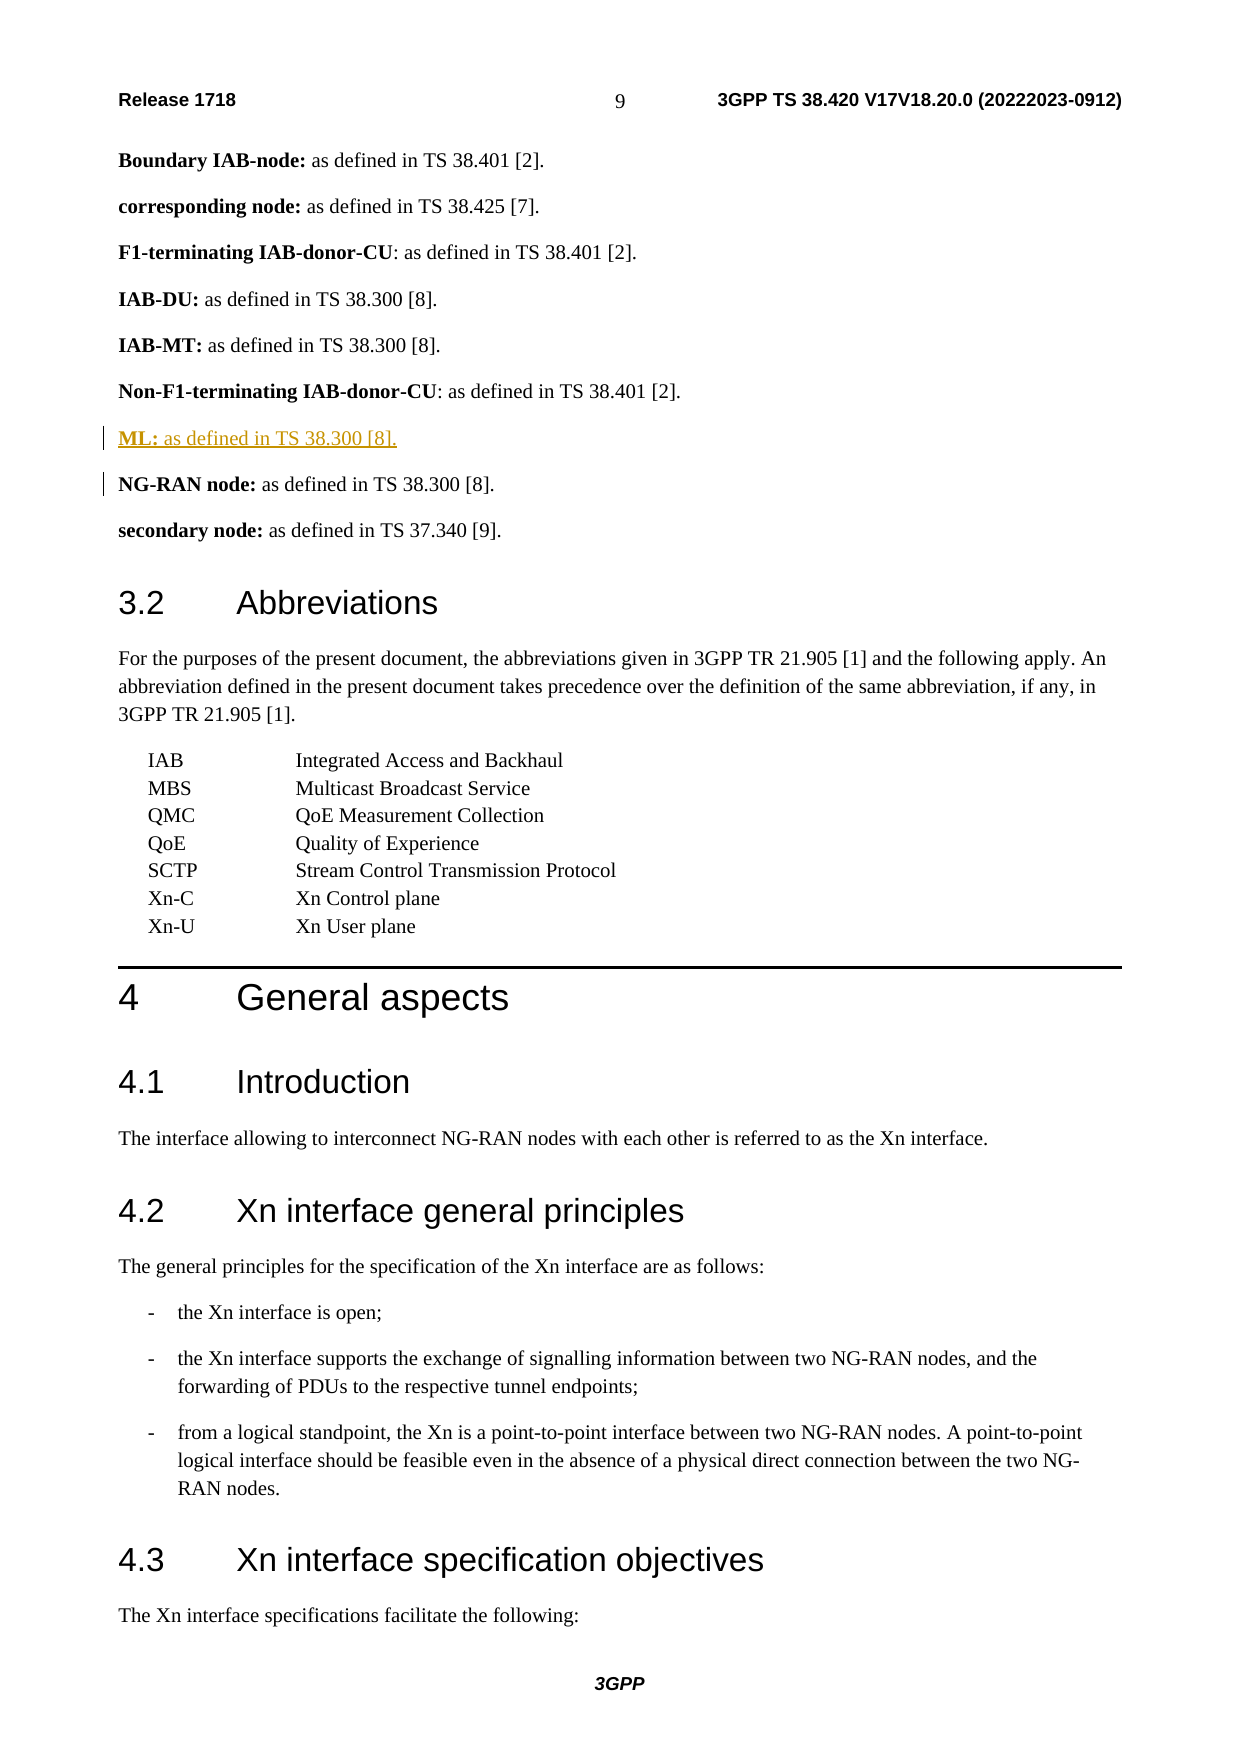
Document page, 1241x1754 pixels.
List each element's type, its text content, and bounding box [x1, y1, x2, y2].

text - from a logical standpoint, the Xn is a point-to-point interface between two NG-RAN nodes. A point-to-point logical interface should be feasible even in the absence of a physical direct connection between the two NG-RAN nodes. [148, 1420, 1122, 1499]
text - the Xn interface is open; [148, 1300, 1122, 1324]
text The general principles for the specification of the Xn interface are as follows: [118, 1253, 1122, 1278]
text - the Xn interface supports the exchange of signalling information between two NG-RAN nodes, and the forwarding of PDUs to the respective tunnel endpoints; [148, 1346, 1122, 1398]
text F1-terminating IAB-donor-CU: as defined in TS 38.401 [2]. [118, 240, 1122, 264]
text The Xn interface specifications facilitate the following: [118, 1603, 1122, 1627]
text corresponding node: as defined in TS 38.425 [7]. [118, 194, 1122, 218]
text SCTP Stream Control Transmission Protocol [148, 858, 1122, 882]
text QMC QoE Measurement Collection [148, 803, 1122, 827]
subtitle 4.3 Xn interface specification objectives [118, 1541, 1122, 1579]
subtitle 3.2 Abbreviations [118, 583, 1122, 622]
text The interface allowing to interconnect NG-RAN nodes with each other is referred to as the Xn interface. [118, 1126, 1122, 1149]
text IAB-MT: as defined in TS 38.300 [8]. [118, 333, 1122, 357]
text Non-F1-terminating IAB-donor-CU: as defined in TS 38.401 [2]. [118, 379, 1122, 403]
subtitle 4.2 Xn interface general principles [118, 1191, 1122, 1229]
text Xn-U Xn User plane [148, 913, 1122, 938]
text MBS Multicast Broadcast Service [148, 776, 1122, 799]
text IAB-DU: as defined in TS 38.300 [8]. [118, 287, 1122, 311]
subtitle 4.1 Introduction [118, 1063, 1122, 1101]
text secondary node: as defined in TS 37.340 [9]. [118, 518, 1122, 542]
text Boundary IAB-node: as defined in TS 38.401 [2]. [118, 147, 1122, 172]
text Xn-C Xn Control plane [148, 886, 1122, 910]
text IAB Integrated Access and Backhaul [148, 748, 1122, 772]
text QoE Quality of Experience [148, 831, 1122, 855]
subtitle 4 General aspects [118, 969, 1122, 1019]
text For the purposes of the present document, the abbreviations given in 3GPP TR 21.905 [1] and the following apply. An abbreviation defined in the present document takes precedence over the definition of the same abbreviation, if any, in 3GPP TR 21.905 [1]. [118, 646, 1122, 726]
text NG-RAN node: as defined in TS 38.300 [8]. [118, 472, 1122, 496]
